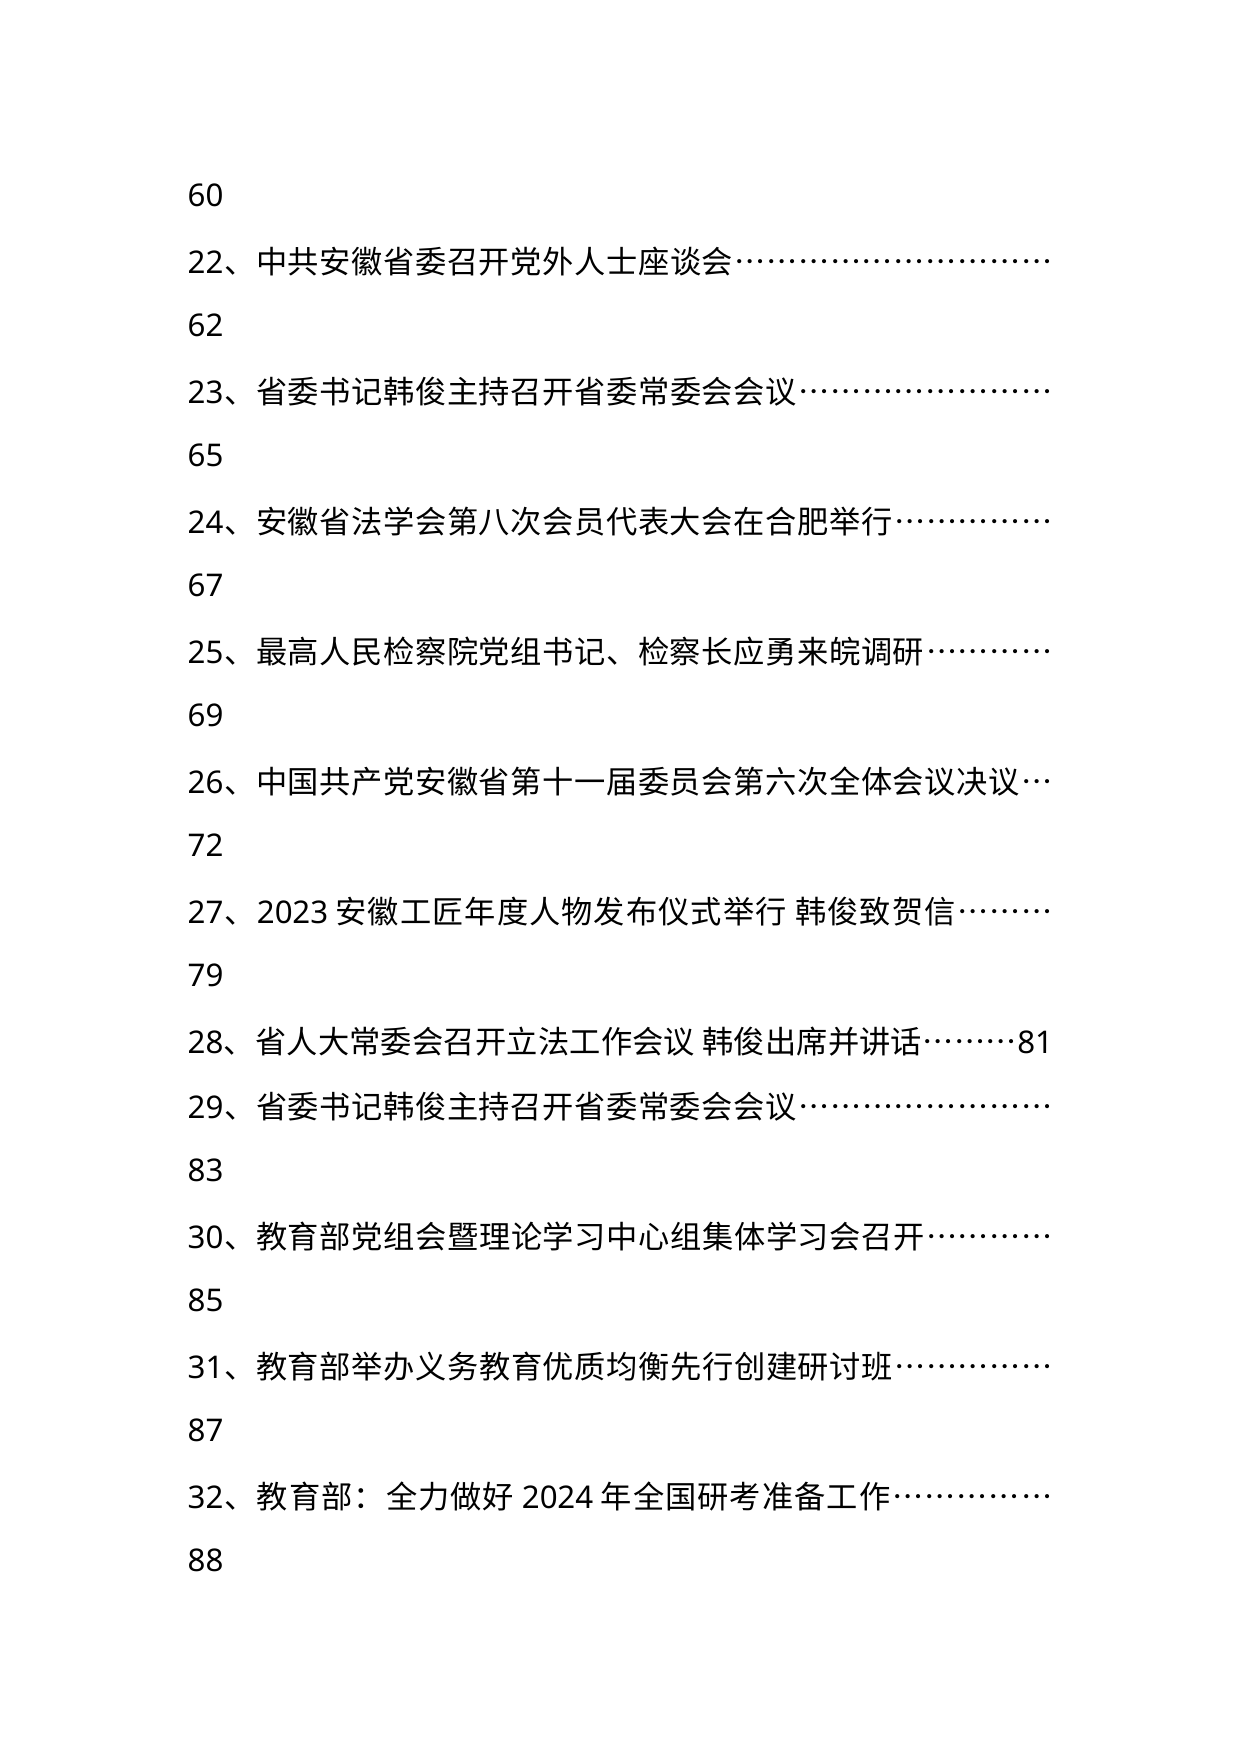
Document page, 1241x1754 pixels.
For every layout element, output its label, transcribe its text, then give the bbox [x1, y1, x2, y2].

text 31、教育部举办义务教育优质均衡先行创建研讨班……………87 [187, 1332, 1053, 1462]
text 22、中共安徽省委召开党外人士座谈会…………………………62 [187, 227, 1053, 357]
text 27、2023安徽工匠年度人物发布仪式举行 韩俊致贺信………79 [187, 877, 1053, 1007]
text 32、教育部：全力做好2024年全国研考准备工作……………88 [187, 1462, 1053, 1592]
text 29、省委书记韩俊主持召开省委常委会会议……………………83 [187, 1072, 1053, 1202]
text 26、中国共产党安徽省第十一届委员会第六次全体会议决议…72 [187, 747, 1053, 877]
text 23、省委书记韩俊主持召开省委常委会会议……………………65 [187, 357, 1053, 487]
text 28、省人大常委会召开立法工作会议 韩俊出席并讲话………81 [187, 1007, 1053, 1072]
text 25、最高人民检察院党组书记、检察长应勇来皖调研…………69 [187, 617, 1053, 747]
text 30、教育部党组会暨理论学习中心组集体学习会召开…………85 [187, 1202, 1053, 1332]
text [187, 162, 1053, 227]
text 24、安徽省法学会第八次会员代表大会在合肥举行……………67 [187, 487, 1053, 617]
